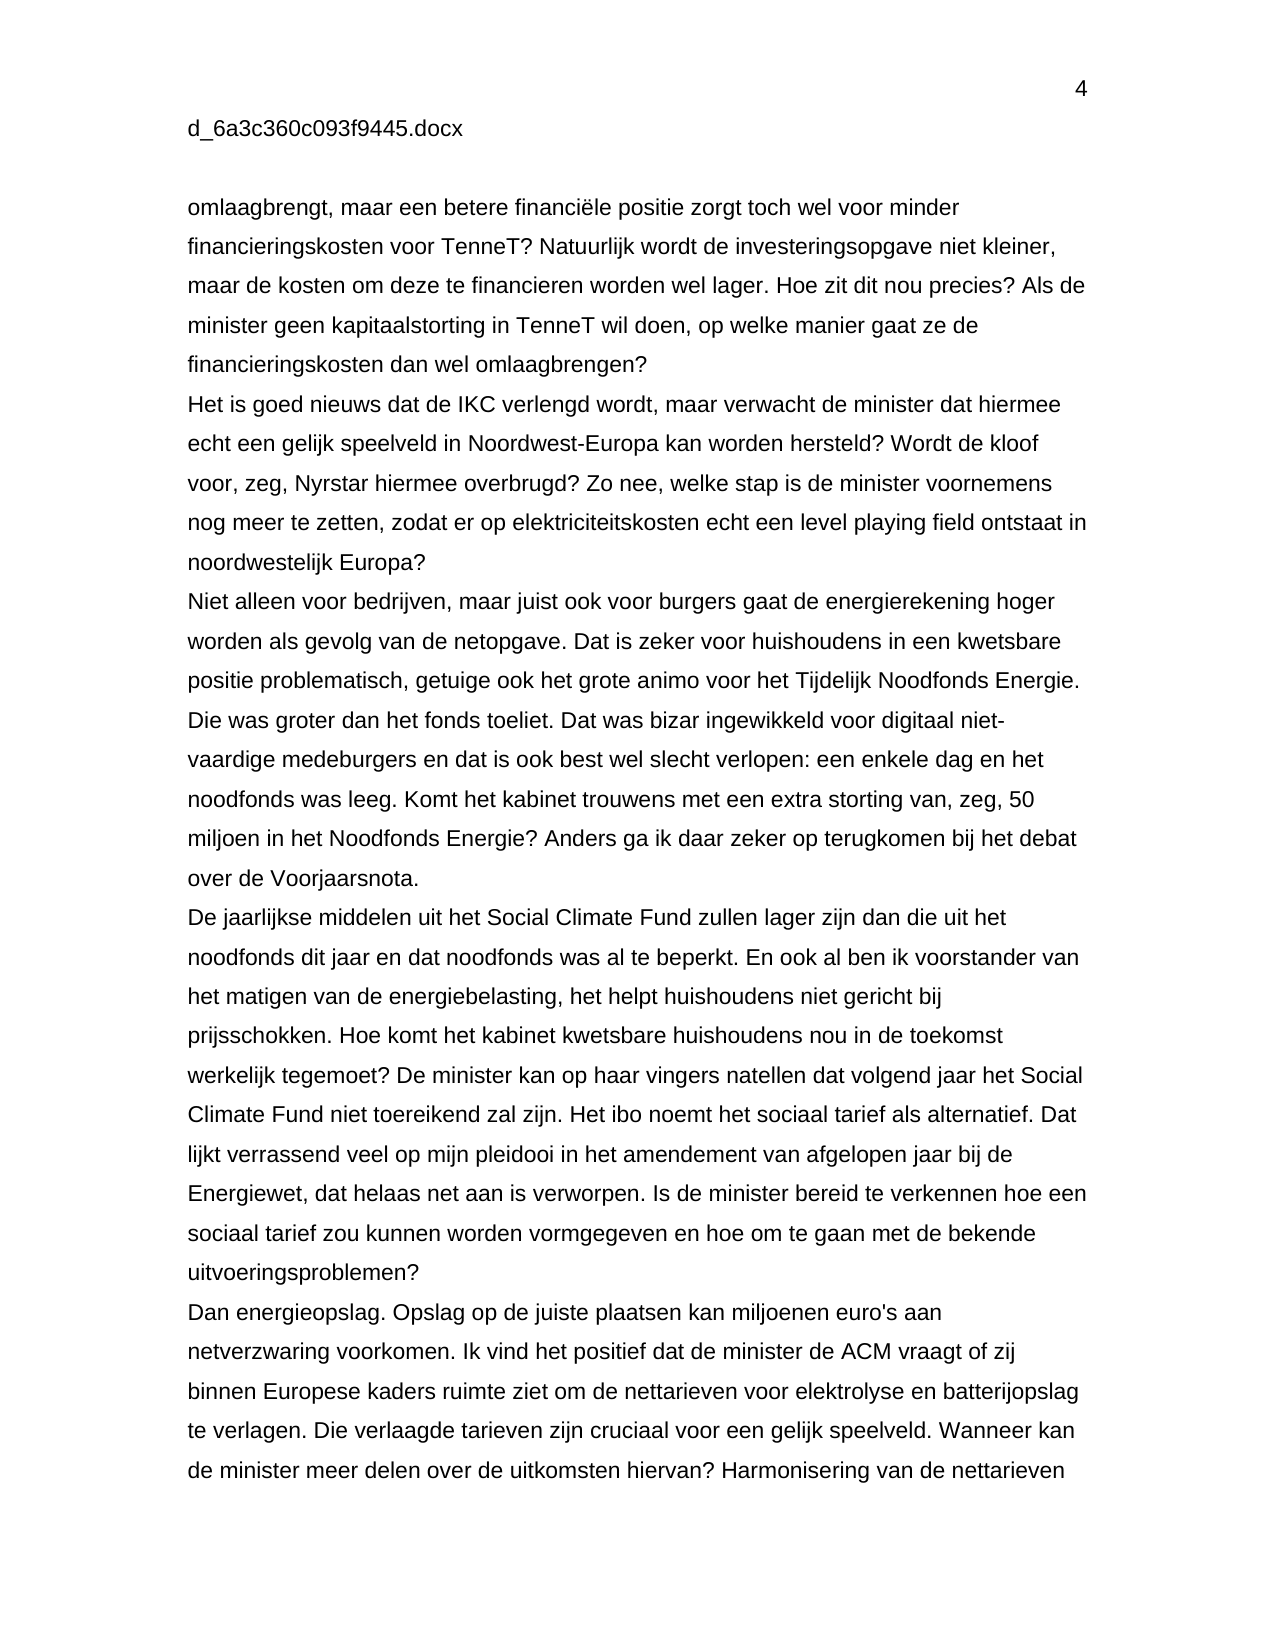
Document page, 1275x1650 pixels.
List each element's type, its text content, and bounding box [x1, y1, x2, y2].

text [187, 1299, 1087, 1483]
text De jaarlijkse middelen uit het Social Climate Fund zullen lager zijn dan die uit het noodfonds dit jaar en dat noodfonds was al te beperkt. En ook al ben ik voorstander van het matigen van de energiebelasting, het helpt huishoudens niet gericht bij prijsschokken. Hoe komt het kabinet kwetsbare huishoudens nou in de toekomst werkelijk tegemoet? De minister kan op haar vingers natellen dat volgend jaar het Social Climate Fund niet toereikend zal zijn. Het ibo noemt het sociaal tarief als alternatief. Dat lijkt verrassend veel op mijn pleidooi in het amendement van afgelopen jaar bij de Energiewet, dat helaas net aan is verworpen. Is de minister bereid te verkennen hoe een sociaal tarief zou kunnen worden vormgegeven en hoe om te gaan met de bekende uitvoeringsproblemen? [187, 904, 1087, 1286]
text Het is goed nieuws dat de IKC verlengd wordt, maar verwacht de minister dat hiermee echt een gelijk speelveld in Noordwest-Europa kan worden hersteld? Wordt de kloof voor, zeg, Nyrstar hiermee overbrugd? Zo nee, welke stap is de minister voornemens nog meer te zetten, zodat er op elektriciteitskosten echt een level playing field ontstaat in noordwestelijk Europa? [187, 391, 1087, 575]
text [187, 193, 1087, 378]
text Niet alleen voor bedrijven, maar juist ook voor burgers gaat de energierekening hoger worden als gevolg van de netopgave. Dat is zeker voor huishoudens in een kwetsbare positie problematisch, getuige ook het grote animo voor het Tijdelijk Noodfonds Energie. Die was groter dan het fonds toeliet. Dat was bizar ingewikkeld voor digitaal niet-vaardige medeburgers en dat is ook best wel slecht verlopen: een enkele dag en het noodfonds was leeg. Komt het kabinet trouwens met een extra storting van, zeg, 50 miljoen in het Noodfonds Energie? Anders ga ik daar zeker op terugkomen bij het debat over de Voorjaarsnota. [187, 588, 1087, 891]
